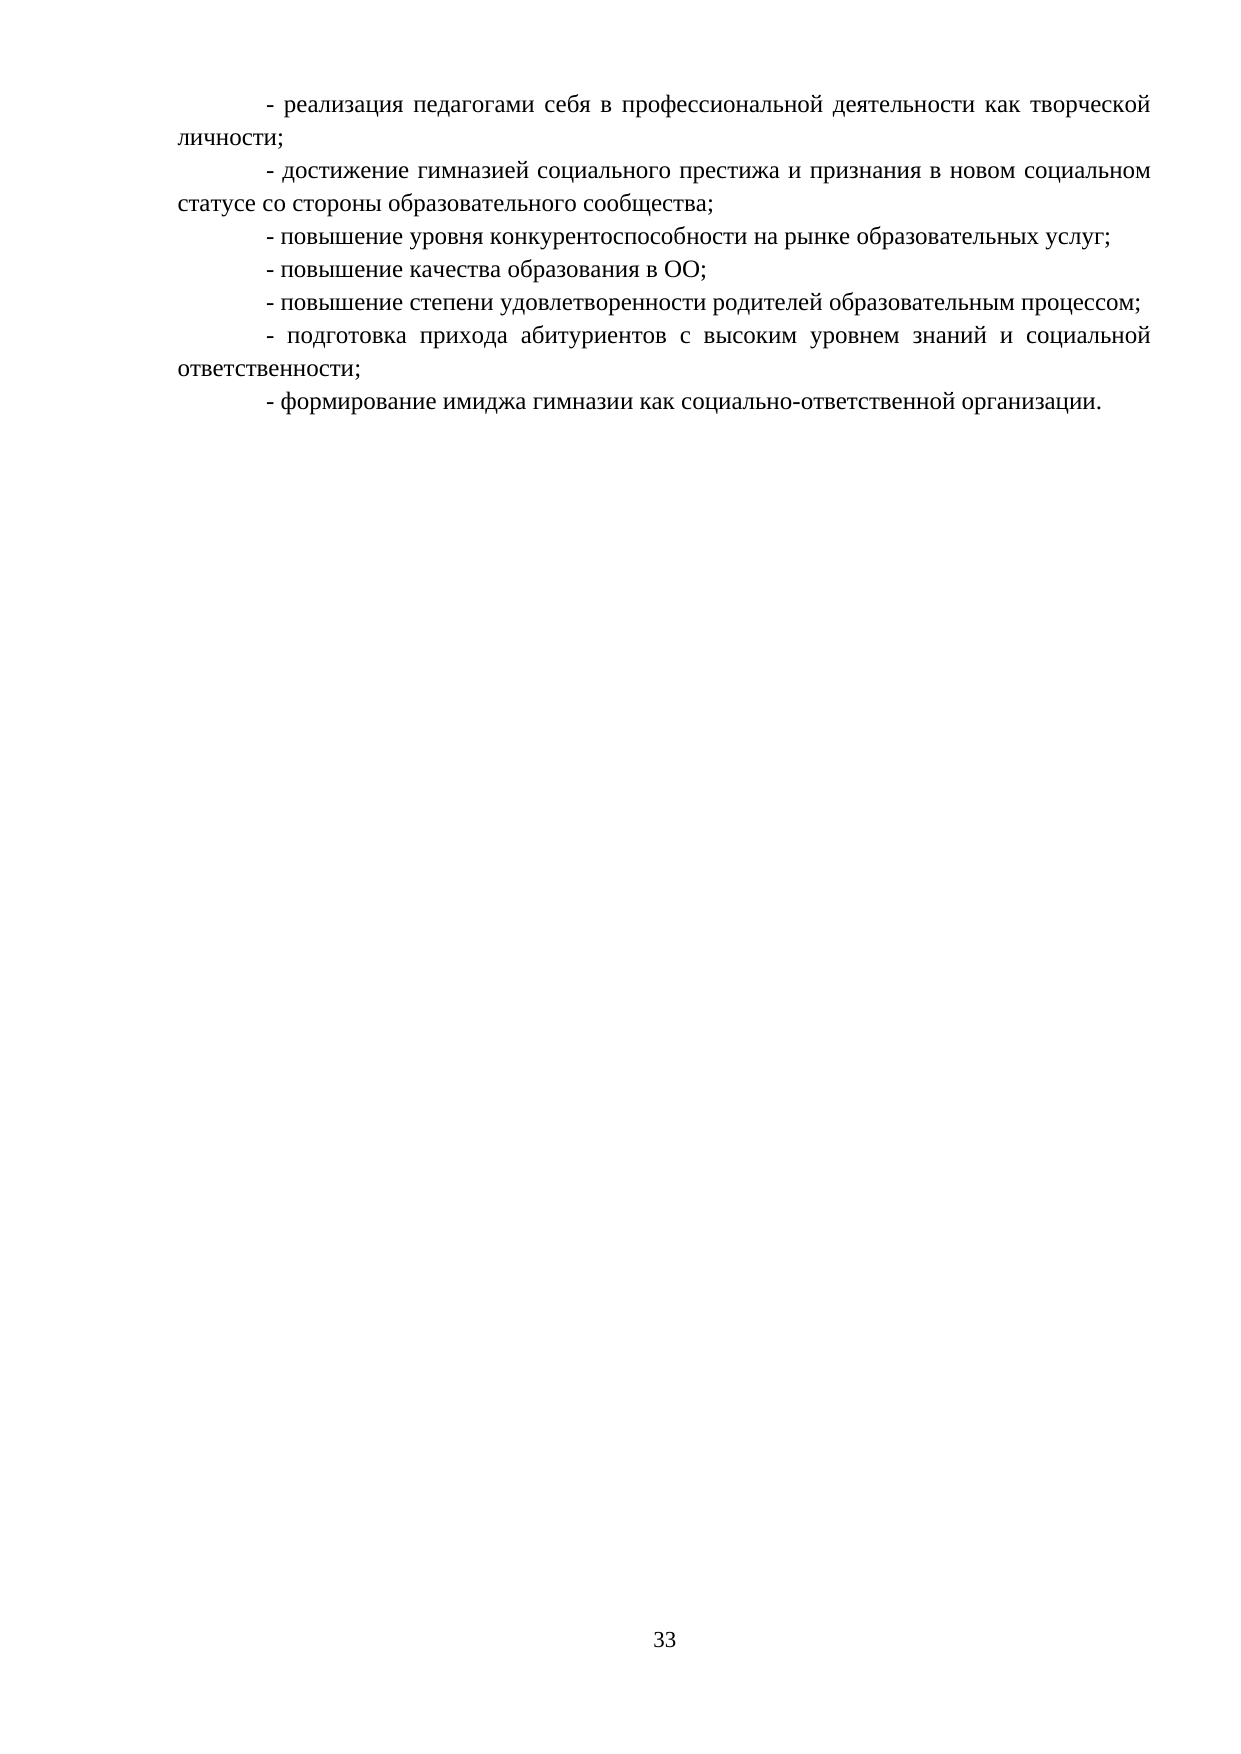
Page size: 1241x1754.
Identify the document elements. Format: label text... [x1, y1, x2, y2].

list - достижение гимназией социального престижа и признания в новом социальном статусе со стороны образовательного сообщества; [177, 155, 1152, 216]
list - подготовка прихода абитуриентов с высоким уровнем знаний и социальной ответственности; [177, 320, 1152, 382]
list - повышение уровня конкурентоспособности на рынке образовательных услуг; [177, 221, 1152, 249]
list - формирование имиджа гимназии как социально-ответственной организации. [177, 386, 1152, 414]
list - повышение степени удовлетворенности родителей образовательным процессом; [177, 287, 1152, 316]
list - реализация педагогами себя в профессиональной деятельности как творческой личности; [177, 89, 1152, 150]
list - повышение качества образования в ОО; [177, 254, 1152, 282]
